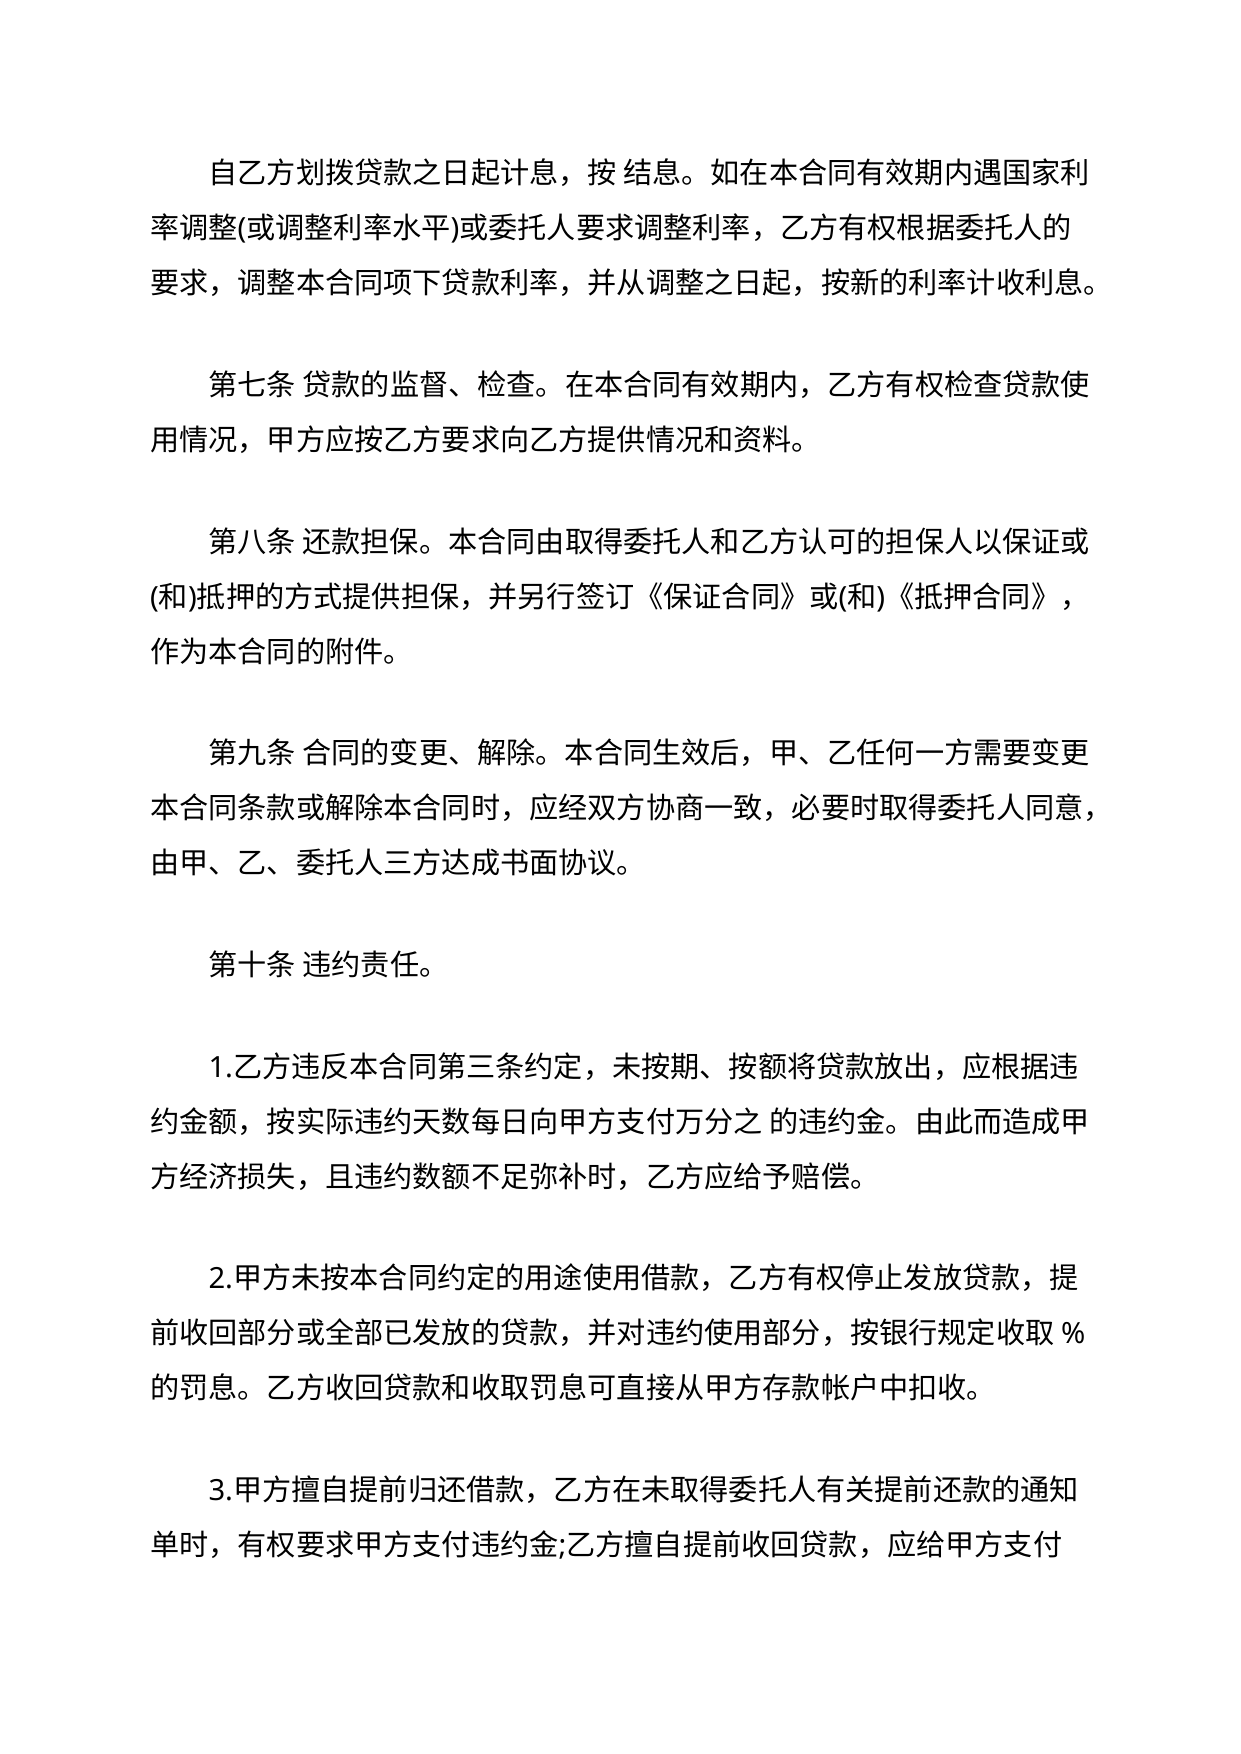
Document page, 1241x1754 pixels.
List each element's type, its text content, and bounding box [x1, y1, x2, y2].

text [150, 1467, 1090, 1564]
text 第七条 贷款的监督、检查。在本合同有效期内，乙方有权检查贷款使用情况，甲方应按乙方要求向乙方提供情况和资料。 [150, 362, 1090, 459]
text 第九条 合同的变更、解除。本合同生效后，甲、乙任何一方需要变更本合同条款或解除本合同时，应经双方协商一致，必要时取得委托人同意，由甲、乙、委托人三方达成书面协议。 [150, 730, 1090, 882]
text 1.乙方违反本合同第三条约定，未按期、按额将贷款放出，应根据违约金额，按实际违约天数每日向甲方支付万分之 的违约金。由此而造成甲方经济损失，且违约数额不足弥补时，乙方应给予赔偿。 [150, 1043, 1090, 1196]
text 自乙方划拨贷款之日起计息，按 结息。如在本合同有效期内遇国家利率调整(或调整利率水平)或委托人要求调整利率，乙方有权根据委托人的要求，调整本合同项下贷款利率，并从调整之日起，按新的利率计收利息。 [150, 150, 1090, 302]
text 2.甲方未按本合同约定的用途使用借款，乙方有权停止发放贷款，提前收回部分或全部已发放的贷款，并对违约使用部分，按银行规定收取 %的罚息。乙方收回贷款和收取罚息可直接从甲方存款帐户中扣收。 [150, 1255, 1090, 1407]
text 第十条 违约责任。 [150, 942, 1090, 984]
text 第八条 还款担保。本合同由取得委托人和乙方认可的担保人以保证或(和)抵押的方式提供担保，并另行签订《保证合同》或(和)《抵押合同》，作为本合同的附件。 [150, 518, 1090, 671]
